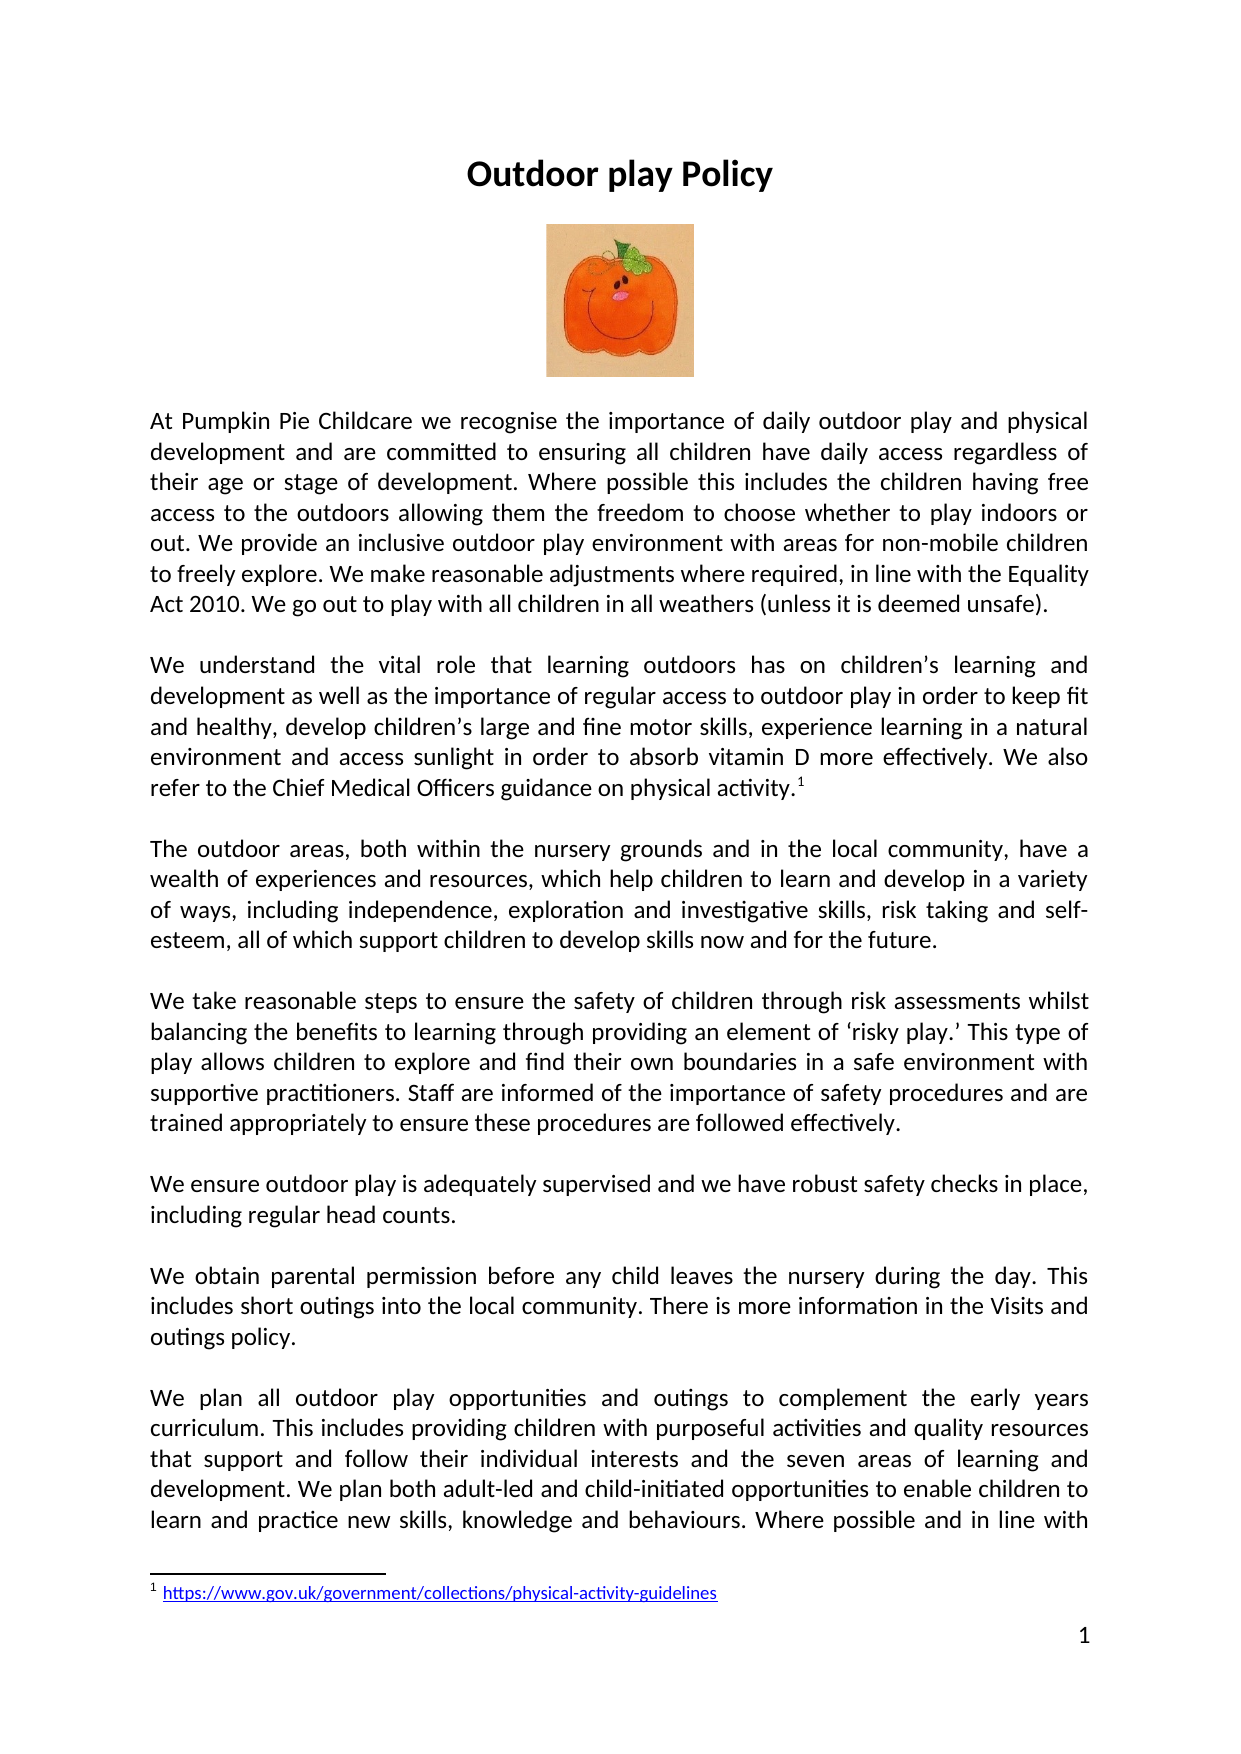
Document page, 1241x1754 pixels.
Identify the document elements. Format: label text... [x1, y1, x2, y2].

text We ensure outdoor play is adequately supervised and we have robust safety checks in place, including regular head counts. [150, 1168, 1090, 1229]
picture [546, 224, 694, 377]
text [150, 1382, 1090, 1535]
text Outdoor play Policy [150, 150, 1090, 196]
text We understand the vital role that learning outdoors has on children’s learning and development as well as the importance of regular access to outdoor play in order to keep fit and healthy, develop children’s large and fine motor skills, experience learning in a natural environment and access sunlight in order to absorb vitamin D more effectively. We also refer to the Chief Medical Officers guidance on physical activity. [150, 649, 1090, 802]
text We obtain parental permission before any child leaves the nursery during the day. This includes short outings into the local community. There is more information in the Visits and outings policy. [150, 1260, 1090, 1352]
text At Pumpkin Pie Childcare we recognise the importance of daily outdoor play and physical development and are committed to ensuring all children have daily access regardless of their age or stage of development. Where possible this includes the children having free access to the outdoors allowing them the freedom to choose whether to play indoors or out. We provide an inclusive outdoor play environment with areas for non-mobile children to freely explore. We make reasonable adjustments where required, in line with the Equality Act 2010. We go out to play with all children in all weathers (unless it is deemed unsafe). [150, 405, 1090, 619]
text We take reasonable steps to ensure the safety of children through risk assessments whilst balancing the benefits to learning through providing an element of ‘risky play.’ This type of play allows children to explore and find their own boundaries in a safe environment with supportive practitioners. Staff are informed of the importance of safety procedures and are trained appropriately to ensure these procedures are followed effectively. [150, 985, 1090, 1138]
text The outdoor areas, both within the nursery grounds and in the local community, have a wealth of experiences and resources, which help children to learn and develop in a variety of ways, including independence, exploration and investigative skills, risk taking and self-esteem, all of which support children to develop skills now and for the future. [150, 833, 1090, 955]
